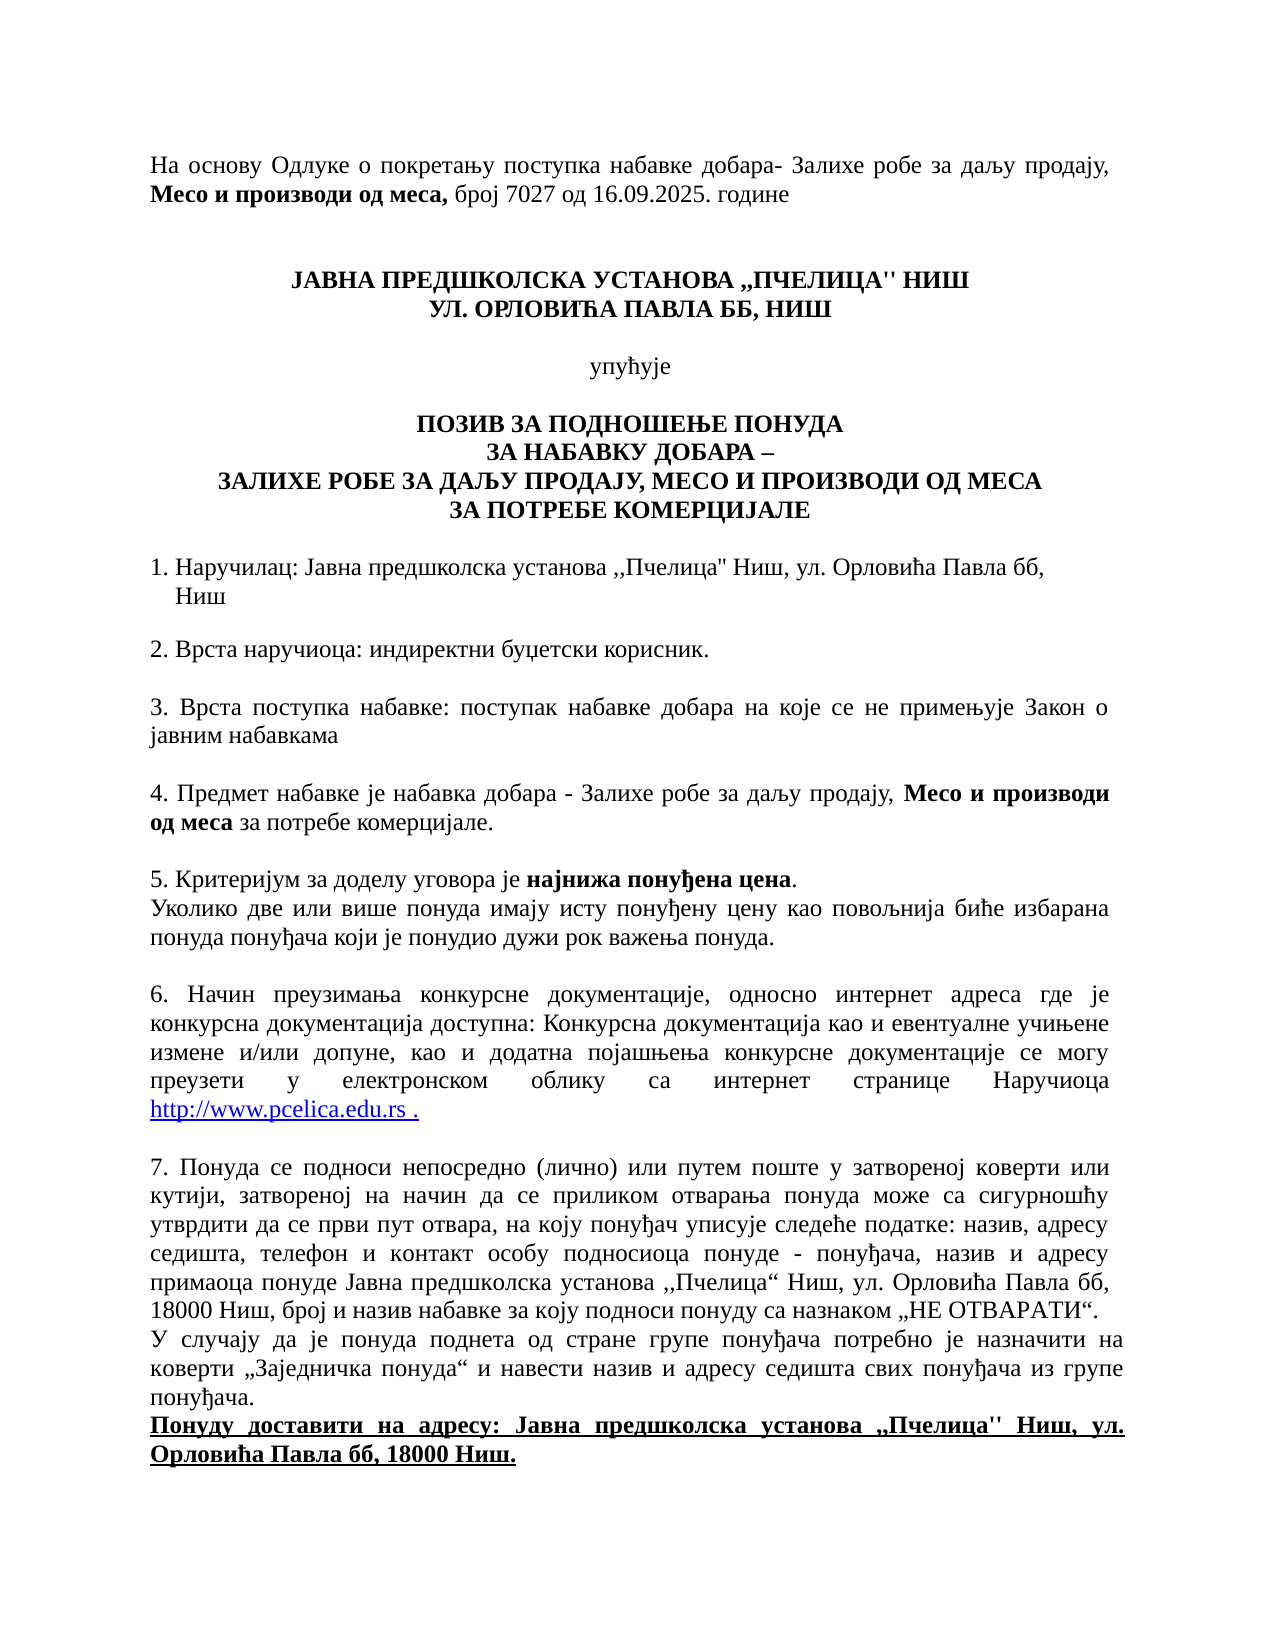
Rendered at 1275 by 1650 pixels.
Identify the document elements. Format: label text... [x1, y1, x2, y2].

text ЈАВНА ПРЕДШКОЛСКА УСТАНОВА ,,ПЧЕЛИЦА'' НИШ [150, 265, 1110, 294]
text 2. Врста наручиоца: индиректни буџетски корисник. [150, 634, 1110, 663]
text Понуду доставити на адресу: Јавна предшколска установа ,,Пчелица'' Ниш, ул. Орловића Павла бб, 18000 Ниш. [150, 1437, 1125, 1468]
text 5. Критеријум за доделу уговора је најнижа понуђена цена. [150, 864, 1110, 893]
text Уколико две или више понуда имају исту понуђену цену као повољнија биће избарана понуда понуђача који је понудио дужи рок важења понуда. [150, 893, 1110, 950]
text ЗА НАБАВКУ ДОБАРА – [150, 437, 1110, 466]
text Понуду доставити на адресу: Јавна предшколска установа ,,Пчелица'' Ниш, ул. Орловића Павла бб, 18000 Ниш. [150, 1410, 1125, 1435]
text 1. Наручилац: Јавна предшколска установа ,,Пчелица'' Ниш, ул. Орловића Павла бб, [150, 552, 1135, 581]
text 3. Врста поступка набавке: поступак набавке добара на које се не примењује Закон о јавним набавкама [150, 692, 1110, 749]
text 6. Начин преузимања конкурсне документације, односно интернет адреса где је конкурсна документација доступна: Конкурсна документација као и евентуалне учињене измене и/или допуне, као и додатна појашњења конкурсне документације се могу преузети у електронском облику са интернет странице Наручиоца http://www.pcelica.edu.rs . [150, 979, 1110, 1123]
text УЛ. ОРЛОВИЋА ПАВЛА ББ, НИШ [150, 294, 1110, 322]
text 7. Понуда се подноси непосредно (лично) или путем поште у затвореној коверти или кутији, затвореној на начин да се приликом отварања понуда може са сигурношћу утврдити да се први пут отвара, на коју понуђач уписује следеће податке: назив, адресу седишта, телефон и контакт особу подносиоца понуде - понуђача, назив и адресу примаоца понуде Јавна предшколска установа ,,Пчелица“ Ниш, ул. Орловића Павла бб, 18000 Ниш, број и назив набавке за коју подноси понуду са назнаком „НЕ ОТВАРАТИ“. [150, 1152, 1110, 1324]
text ЗАЛИХЕ РОБЕ ЗА ДАЉУ ПРОДАЈУ, МЕСО И ПРОИЗВОДИ ОД МЕСА [150, 466, 1110, 495]
list Ниш [150, 581, 1110, 610]
text У случају да је понуда поднета од стране групе понуђача потребно је назначити на коверти „Заједничка понуда“ и навести назив и адресу седишта свих понуђача из групе понуђача. [150, 1324, 1125, 1410]
text На основу Oдлуке о покретању поступка набавке добара- Залихе робе за даљу продају, Месо и производи од меса, број 7027 од 16.09.2025. године [150, 150, 1110, 207]
text ПОЗИВ ЗА ПОДНОШЕЊЕ ПОНУДА [150, 409, 1110, 437]
text ЗА ПОТРЕБЕ КОМЕРЦИЈАЛЕ [150, 495, 1110, 524]
text 4. Предмет набавке је набавка добара - Залихе робе за даљу продају, Месо и производи од меса за потребе комерцијале. [150, 778, 1110, 835]
text упућује [150, 351, 1110, 380]
